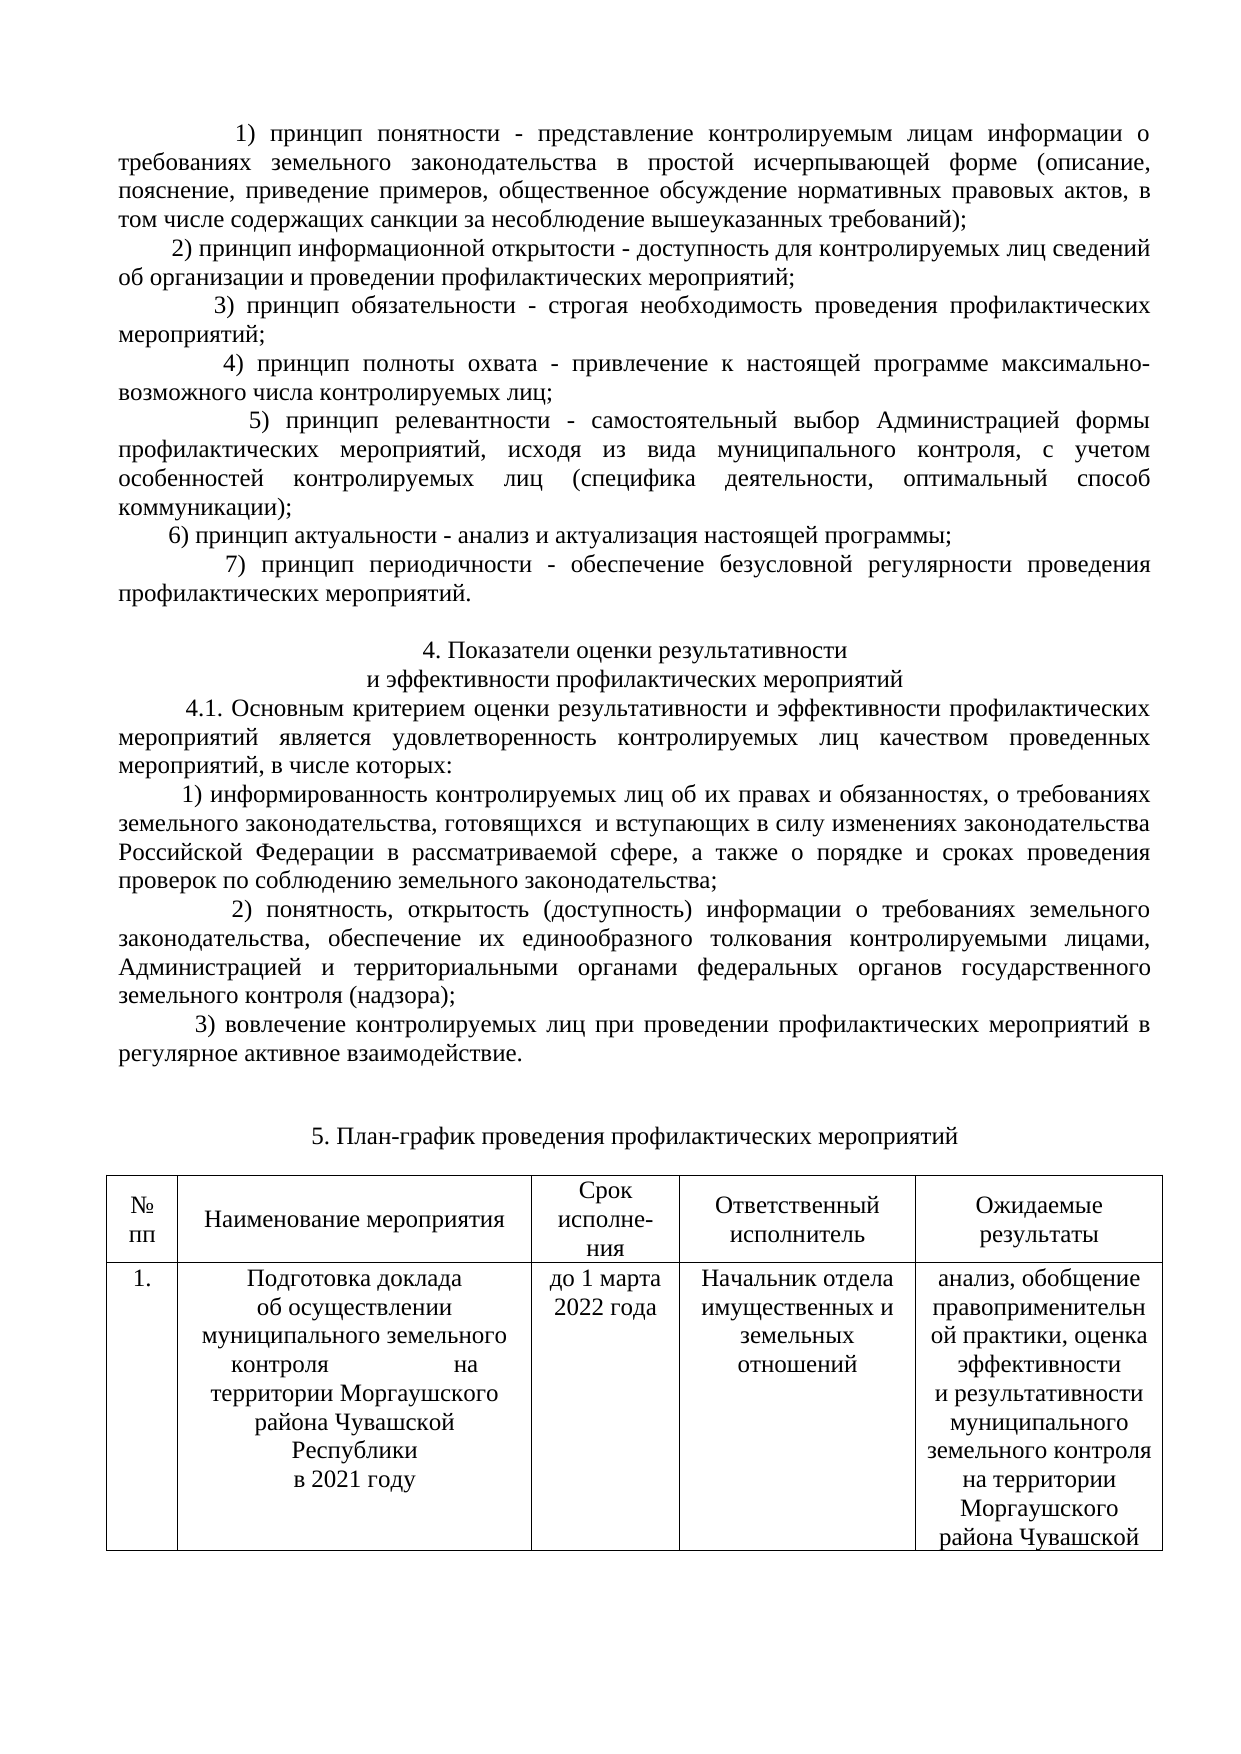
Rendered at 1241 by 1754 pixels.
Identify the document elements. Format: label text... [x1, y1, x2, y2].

text 4.1. Основным критерием оценки результативности и эффективности профилактических мероприятий является удовлетворенность контролируемых лиц качеством проведенных мероприятий, в числе которых: [118, 693, 1152, 779]
text 3) вовлечение контролируемых лиц при проведении профилактических мероприятий в регулярное активное взаимодействие. [118, 1009, 1152, 1067]
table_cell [178, 1263, 531, 1550]
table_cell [680, 1263, 915, 1550]
text 6) принцип актуальности - анализ и актуализация настоящей программы; [118, 521, 1152, 549]
table_header № пп [107, 1176, 177, 1262]
text 5. План-график проведения профилактических мероприятий [118, 1121, 1152, 1149]
text и эффективности профилактических мероприятий [118, 664, 1152, 693]
table_cell 1. [107, 1263, 177, 1550]
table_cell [916, 1263, 1162, 1550]
text 2) принцип информационной открытости - доступность для контролируемых лиц сведений об организации и проведении профилактических мероприятий; [118, 233, 1152, 291]
table_header Ожидаемые результаты [916, 1176, 1162, 1262]
text 4. Показатели оценки результативности [118, 636, 1152, 664]
text 5) принцип релевантности - самостоятельный выбор Администрацией формы профилактических мероприятий, исходя из вида муниципального контроля, с учетом особенностей контролируемых лиц (специфика деятельности, оптимальный способ коммуникации); [118, 406, 1152, 521]
text 3) принцип обязательности - строгая необходимость проведения профилактических мероприятий; [118, 291, 1152, 348]
text 2) понятность, открытость (доступность) информации о требованиях земельного законодательства, обеспечение их единообразного толкования контролируемыми лицами, Администрацией и территориальными органами федеральных органов государственного земельного контроля (надзора); [118, 894, 1152, 1009]
text 7) принцип периодичности - обеспечение безусловной регулярности проведения профилактических мероприятий. [118, 549, 1152, 607]
table_header Ответственный исполнитель [680, 1176, 915, 1262]
table_header Срок исполне-ния [532, 1176, 679, 1262]
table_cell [532, 1263, 679, 1550]
text 4) принцип полноты охвата - привлечение к настоящей программе максимально-возможного числа контролируемых лиц; [118, 348, 1152, 406]
text 1) информированность контролируемых лиц об их правах и обязанностях, о требованиях земельного законодательства, готовящихся и вступающих в силу изменениях законодательства Российской Федерации в рассматриваемой сфере, а также о порядке и сроках проведения проверок по соблюдению земельного законодательства; [118, 779, 1152, 894]
table_header Наименование мероприятия [178, 1176, 531, 1262]
text 1) принцип понятности - представление контролируемым лицам информации о требованиях земельного законодательства в простой исчерпывающей форме (описание, пояснение, приведение примеров, общественное обсуждение нормативных правовых актов, в том числе содержащих санкции за несоблюдение вышеуказанных требований); [118, 118, 1152, 233]
